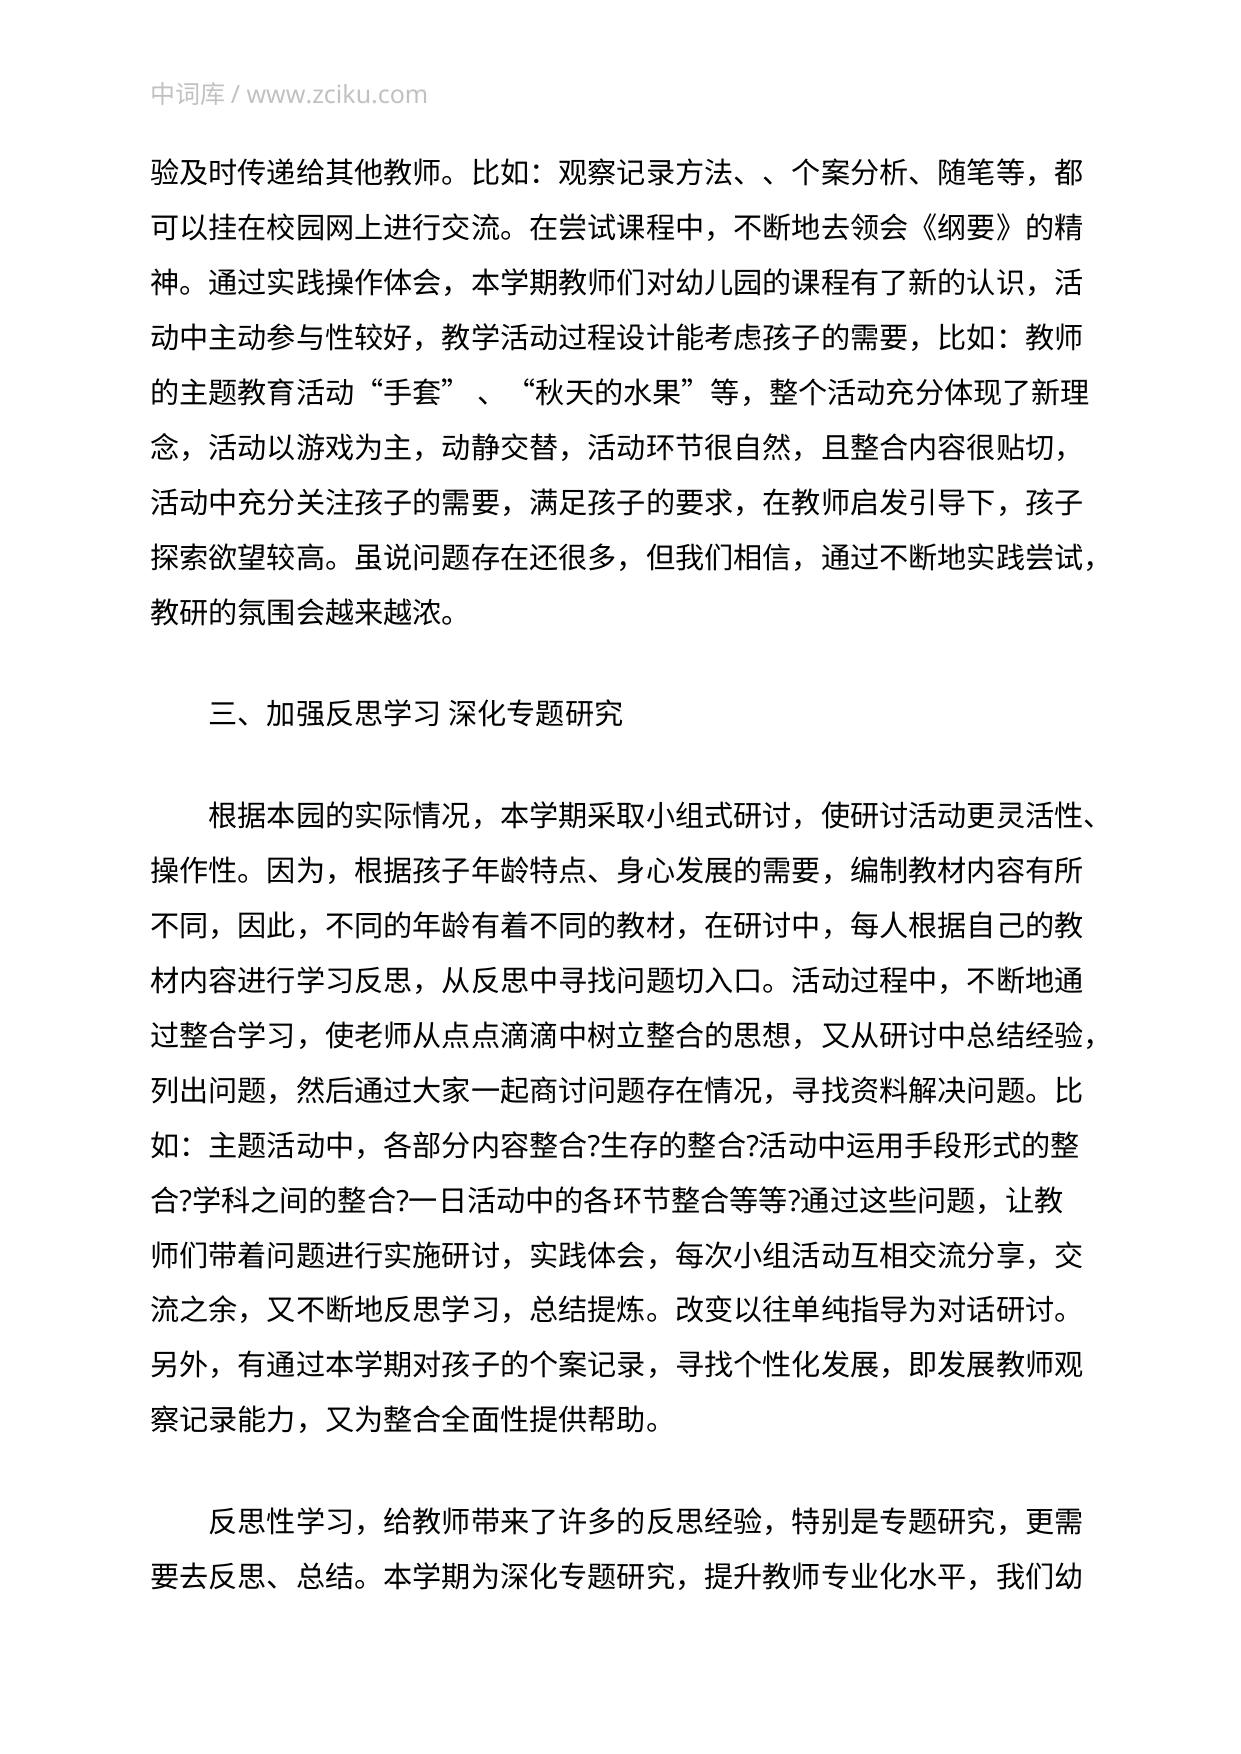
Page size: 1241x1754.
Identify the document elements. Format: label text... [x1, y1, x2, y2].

text 根据本园的实际情况，本学期采取小组式研讨，使研讨活动更灵活性、操作性。因为，根据孩子年龄特点、身心发展的需要，编制教材内容有所不同，因此，不同的年龄有着不同的教材，在研讨中，每人根据自己的教材内容进行学习反思，从反思中寻找问题切入口。活动过程中，不断地通过整合学习，使老师从点点滴滴中树立整合的思想，又从研讨中总结经验，列出问题，然后通过大家一起商讨问题存在情况，寻找资料解决问题。比如：主题活动中，各部分内容整合?生存的整合?活动中运用手段形式的整合?学科之间的整合?一日活动中的各环节整合等等?通过这些问题，让教师们带着问题进行实施研讨，实践体会，每次小组活动互相交流分享，交流之余，又不断地反思学习，总结提炼。改变以往单纯指导为对话研讨。另外，有通过本学期对孩子的个案记录，寻找个性化发展，即发展教师观察记录能力，又为整合全面性提供帮助。 [150, 793, 1090, 1439]
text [150, 1498, 1090, 1596]
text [150, 150, 1090, 631]
text 三、加强反思学习 深化专题研究 [150, 691, 1090, 733]
